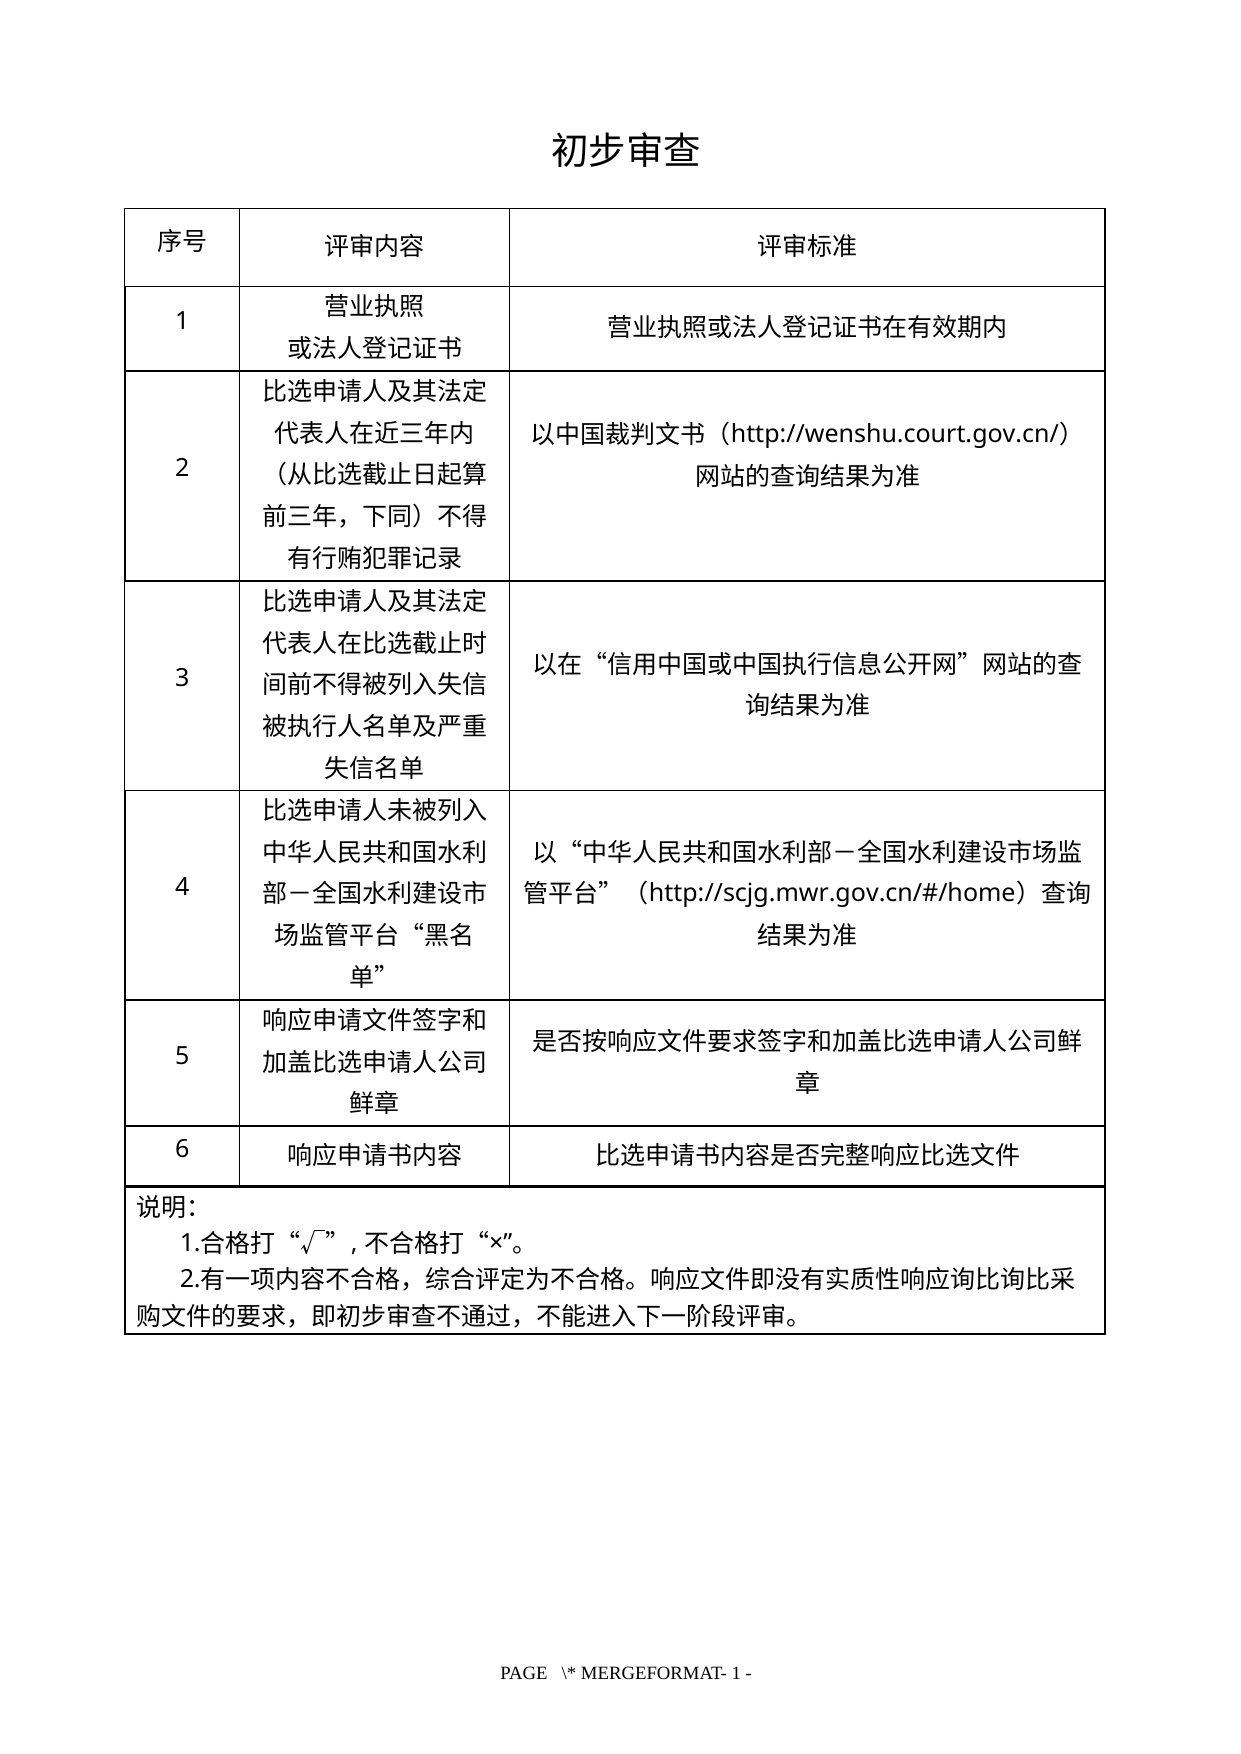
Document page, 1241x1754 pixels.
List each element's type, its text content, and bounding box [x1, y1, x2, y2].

table_cell 响应申请文件签字和加盖比选申请人公司鲜章 [240, 1001, 509, 1125]
table_cell 4 [126, 791, 239, 998]
table_header 评审内容 [240, 209, 509, 286]
table_header 序号 [125, 209, 239, 286]
table_cell 以中国裁判文书（http://wenshu.court.gov.cn/）网站的查询结果为准 [510, 372, 1104, 579]
table_cell 营业执照或法人登记证书在有效期内 [510, 287, 1104, 369]
table_cell 营业执照 或法人登记证书 [240, 287, 509, 369]
table_cell 响应申请书内容 [240, 1127, 509, 1185]
table_cell 2 [126, 372, 239, 579]
table_cell 比选申请人及其法定代表人在比选截止时间前不得被列入失信被执行人名单及严重失信名单 [240, 582, 509, 789]
table_cell 比选申请书内容是否完整响应比选文件 [510, 1127, 1104, 1185]
table_cell 比选申请人未被列入中华人民共和国水利部－全国水利建设市场监管平台“黑名单” [240, 791, 509, 998]
text 初步审查 [136, 121, 1116, 175]
table_cell 以在“信用中国或中国执行信息公开网”网站的查询结果为准 [510, 582, 1104, 789]
table_cell 6 [126, 1127, 239, 1185]
table_cell 1 [126, 287, 239, 369]
table_cell 说明： 1.合格打“√”, 不合格打“×”。 2.有一项内容不合格，综合评定为不合格。响应文件即没有实质性响应询比询比采购文件的要求，即初步审查不通过，不能进入下一阶段评审。 [126, 1188, 1104, 1332]
table_cell 以“中华人民共和国水利部－全国水利建设市场监管平台”（http://scjg.mwr.gov.cn/#/home）查询结果为准 [510, 791, 1104, 998]
table_cell 5 [126, 1001, 239, 1125]
table_cell 3 [125, 582, 239, 789]
table_cell 比选申请人及其法定代表人在近三年内（从比选截止日起算前三年，下同）不得有行贿犯罪记录 [240, 372, 509, 579]
table_cell 是否按响应文件要求签字和加盖比选申请人公司鲜章 [510, 1001, 1104, 1125]
table_header 评审标准 [510, 209, 1104, 286]
